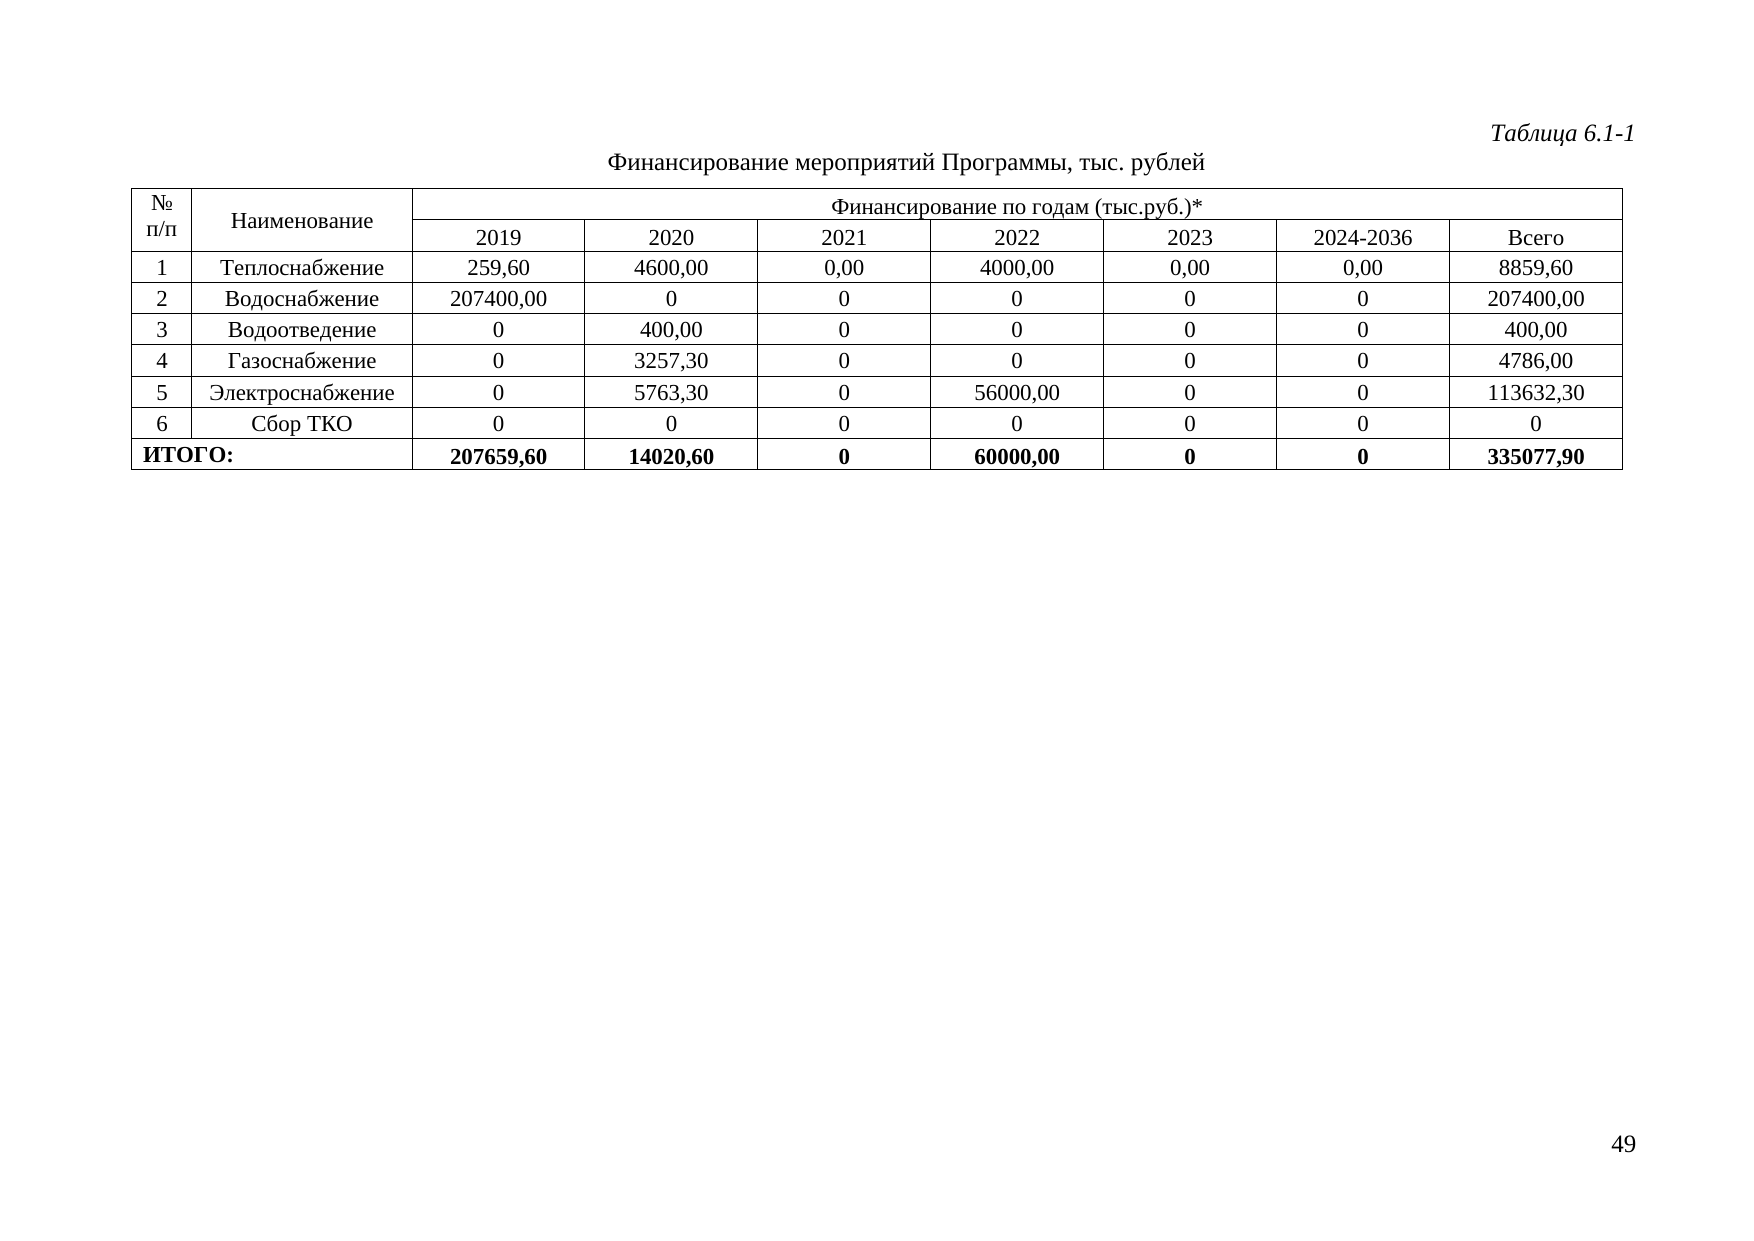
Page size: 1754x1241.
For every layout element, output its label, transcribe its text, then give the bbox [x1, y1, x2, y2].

table_cell 400,00 [1450, 314, 1622, 344]
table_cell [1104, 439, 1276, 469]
table_cell 3257,30 [585, 345, 757, 376]
table_cell 207400,00 [413, 283, 584, 313]
table_cell 0 [413, 377, 584, 407]
table_cell 4600,00 [585, 252, 757, 282]
table_cell 0 [758, 408, 930, 438]
table_cell 0 [1104, 345, 1276, 376]
table_cell 0 [758, 283, 930, 313]
table_cell 0 [931, 314, 1103, 344]
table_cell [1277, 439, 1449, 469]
table_cell 2 [132, 283, 191, 313]
table_cell 0 [758, 377, 930, 407]
table_cell 0,00 [1277, 252, 1449, 282]
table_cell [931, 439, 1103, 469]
table_cell 5763,30 [585, 377, 757, 407]
table_cell 2023 [1104, 220, 1276, 251]
table_cell 0 [585, 408, 757, 438]
table_cell 2022 [931, 220, 1103, 251]
text Финансирование мероприятий Программы, тыс. рублей [118, 147, 1636, 176]
table_cell Теплоснабжение [192, 252, 412, 282]
table_cell 207659,60 [413, 439, 584, 469]
table_header Финансирование по годам (тыс.руб.)* [413, 189, 1622, 219]
table_cell 0 [931, 408, 1103, 438]
table_cell 0,00 [758, 252, 930, 282]
table_cell 0 [758, 439, 930, 469]
table_cell 0 [413, 345, 584, 376]
table_header № п/п [132, 189, 191, 251]
table_cell 0 [1450, 408, 1622, 438]
table_cell Водоотведение [192, 314, 412, 344]
table_cell 2019 [413, 220, 584, 251]
table_cell 2020 [585, 220, 757, 251]
table_cell 1 [132, 252, 191, 282]
table_cell 0 [1277, 345, 1449, 376]
table_cell 5 [132, 377, 191, 407]
table_cell 0 [758, 345, 930, 376]
table_cell 56000,00 [931, 377, 1103, 407]
table_header Наименование [192, 189, 412, 251]
table_cell 0 [1104, 377, 1276, 407]
table_cell 0 [1277, 408, 1449, 438]
table_cell Газоснабжение [192, 345, 412, 376]
table_cell 4000,00 [931, 252, 1103, 282]
table_cell ИТОГО: [132, 439, 412, 469]
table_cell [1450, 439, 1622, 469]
table_cell Сбор ТКО [192, 408, 412, 438]
table_cell 0 [1277, 314, 1449, 344]
table_cell Всего [1450, 220, 1622, 251]
text Таблица 6.1-1 [118, 118, 1636, 147]
table_cell 113632,30 [1450, 377, 1622, 407]
table_cell 0,00 [1104, 252, 1276, 282]
table_cell 4 [132, 345, 191, 376]
table_cell 259,60 [413, 252, 584, 282]
table_cell 207400,00 [1450, 283, 1622, 313]
table_cell 0 [758, 314, 930, 344]
table_cell 0 [1277, 377, 1449, 407]
table_cell 0 [931, 283, 1103, 313]
table_cell 0 [1104, 314, 1276, 344]
table_cell 0 [931, 345, 1103, 376]
table_cell 400,00 [585, 314, 757, 344]
table_cell 14020,60 [585, 439, 757, 469]
table_cell Водоснабжение [192, 283, 412, 313]
table_cell 0 [585, 283, 757, 313]
table_cell 2024-2036 [1277, 220, 1449, 251]
table_cell 0 [413, 314, 584, 344]
table_cell 2021 [758, 220, 930, 251]
table_cell Электроснабжение [192, 377, 412, 407]
table_cell 6 [132, 408, 191, 438]
table_cell 8859,60 [1450, 252, 1622, 282]
table_cell 0 [1104, 408, 1276, 438]
table_cell 0 [413, 408, 584, 438]
table_cell 0 [1277, 283, 1449, 313]
table_cell 4786,00 [1450, 345, 1622, 376]
table_cell 3 [132, 314, 191, 344]
table_cell 0 [1104, 283, 1276, 313]
